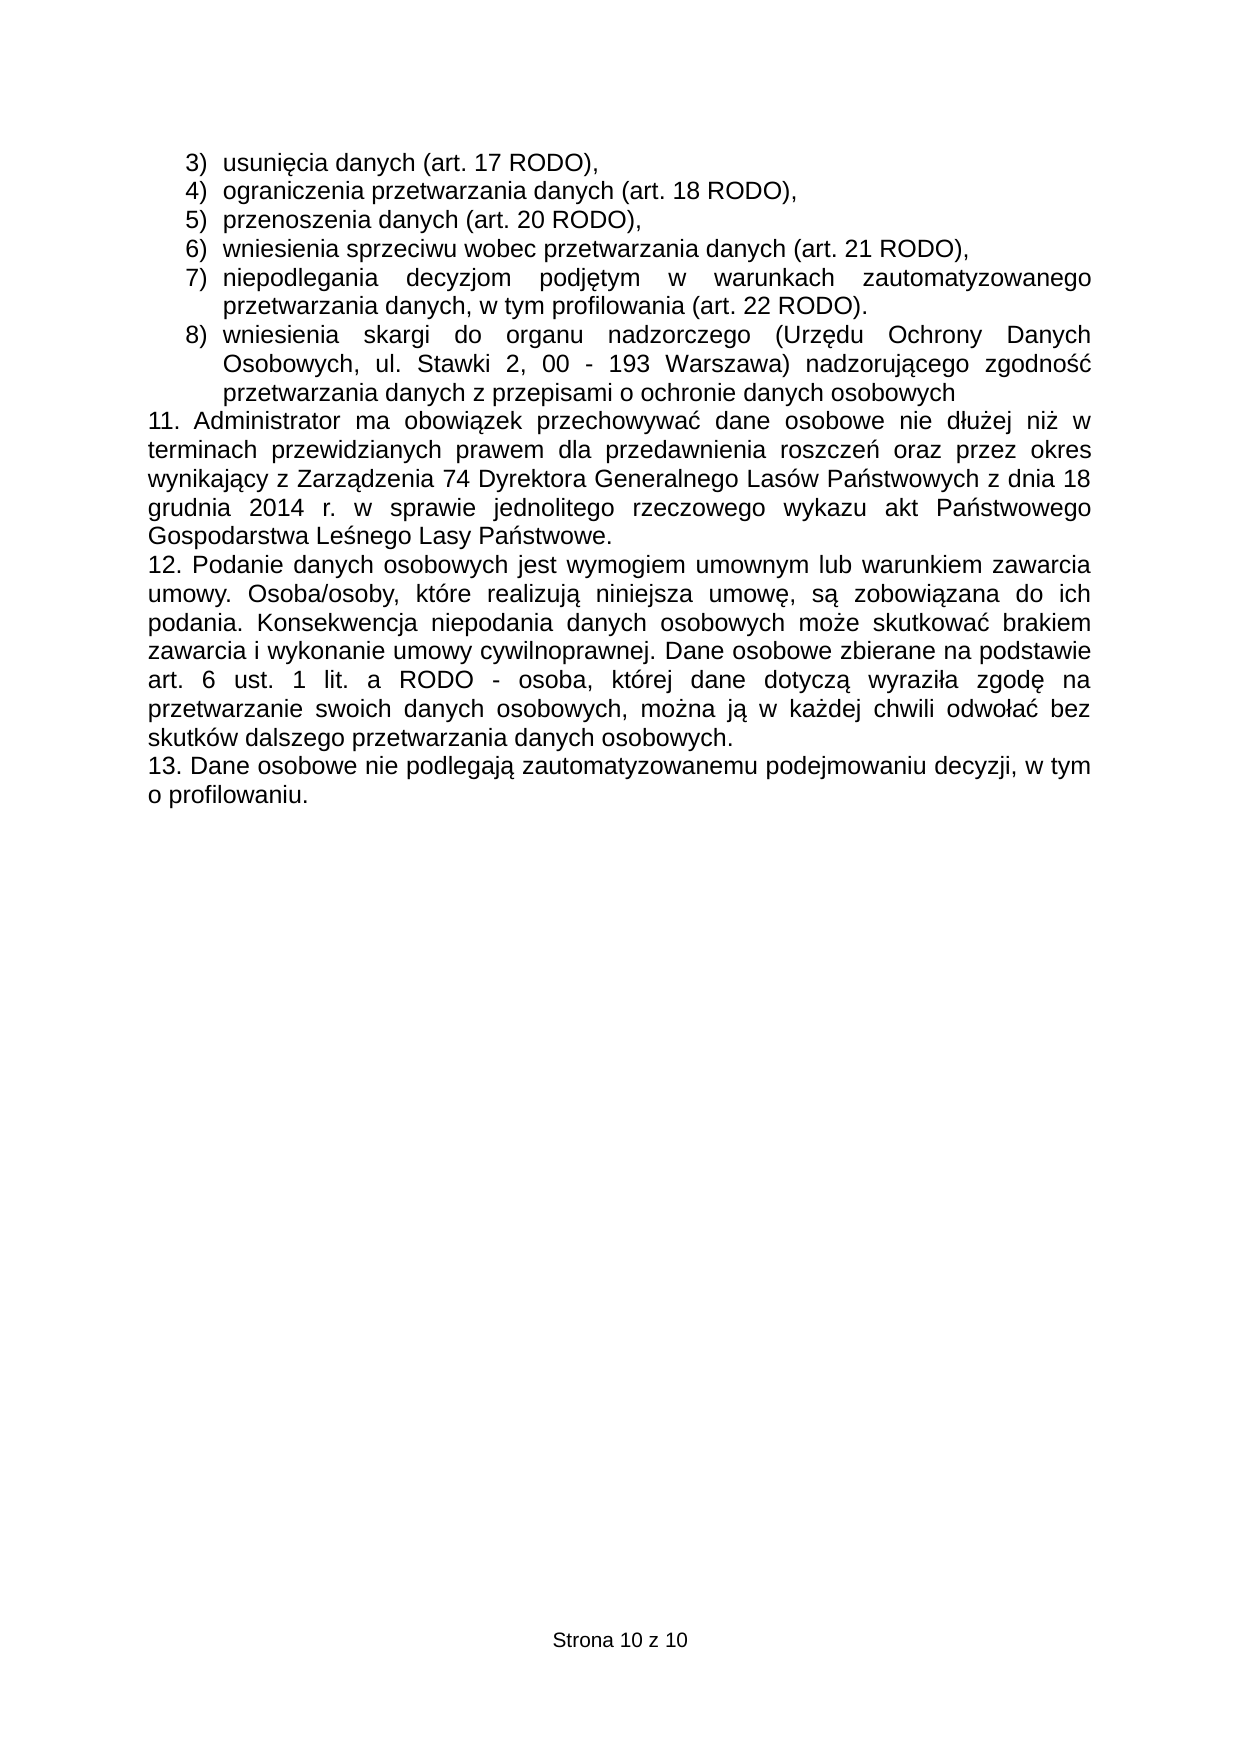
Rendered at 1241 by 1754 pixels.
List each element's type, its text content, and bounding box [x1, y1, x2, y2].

list wniesienia sprzeciwu wobec przetwarzania danych (art. 21 RODO), [185, 234, 1093, 263]
text 13. Dane osobowe nie podlegają zautomatyzowanemu podejmowaniu decyzji, w tym o profilowaniu. [148, 751, 1093, 809]
list wniesienia skargi do organu nadzorczego (Urzędu Ochrony Danych Osobowych, ul. Stawki 2, 00 - 193 Warszawa) nadzorującego zgodność przetwarzania danych z przepisami o ochronie danych osobowych [185, 320, 1093, 406]
text 11. Administrator ma obowiązek przechowywać dane osobowe nie dłużej niż w terminach przewidzianych prawem dla przedawnienia roszczeń oraz przez okres wynikający z Zarządzenia 74 Dyrektora Generalnego Lasów Państwowych z dnia 18 grudnia 2014 r. w sprawie jednolitego rzeczowego wykazu akt Państwowego Gospodarstwa Leśnego Lasy Państwowe. [148, 406, 1093, 550]
list niepodlegania decyzjom podjętym w warunkach zautomatyzowanego przetwarzania danych, w tym profilowania (art. 22 RODO). [185, 263, 1093, 320]
list ograniczenia przetwarzania danych (art. 18 RODO), [185, 176, 1093, 205]
list przenoszenia danych (art. 20 RODO), [185, 205, 1093, 234]
list usunięcia danych (art. 17 RODO), [185, 148, 1093, 176]
text 12. Podanie danych osobowych jest wymogiem umownym lub warunkiem zawarcia umowy. Osoba/osoby, które realizują niniejsza umowę, są zobowiązana do ich podania. Konsekwencja niepodania danych osobowych może skutkować brakiem zawarcia i wykonanie umowy cywilnoprawnej. Dane osobowe zbierane na podstawie art. 6 ust. 1 lit. a RODO - osoba, której dane dotyczą wyraziła zgodę na przetwarzanie swoich danych osobowych, można ją w każdej chwili odwołać bez skutków dalszego przetwarzania danych osobowych. [148, 550, 1093, 751]
